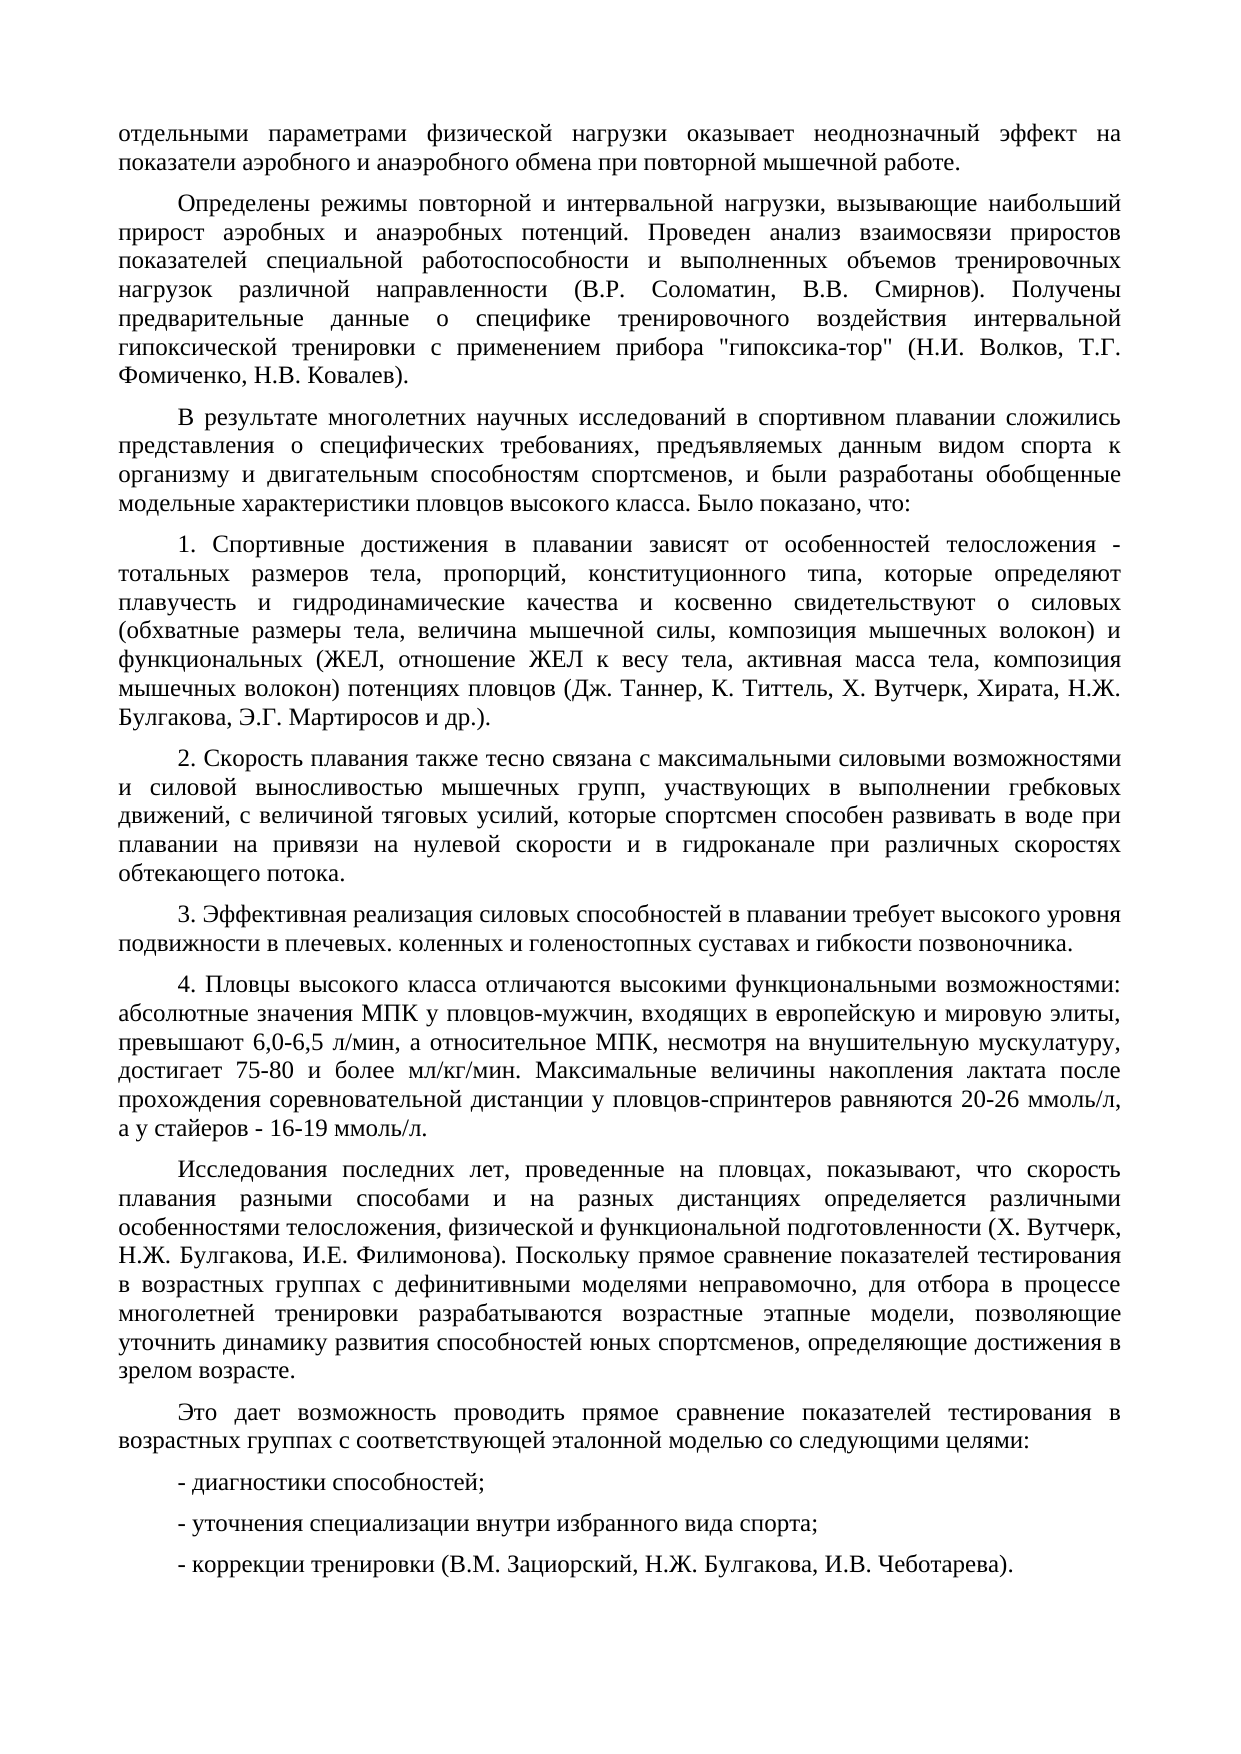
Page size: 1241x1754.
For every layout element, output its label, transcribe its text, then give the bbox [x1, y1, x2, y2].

text 2. Скорость плавания также тесно связана с максимальными силовыми возможностями и силовой выносливостью мышечных групп, участвующих в выполнении гребковых движений, с величиной тяговых усилий, которые спортсмен способен развивать в воде при плавании на привязи на нулевой скорости и в гидроканале при различных скоростях обтекающего потока. [118, 743, 1122, 887]
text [118, 118, 1122, 176]
text 3. Эффективная реализация силовых способностей в плавании требует высокого уровня подвижности в плечевых. коленных и голеностопных суставах и гибкости позвоночника. [118, 899, 1122, 957]
text - уточнения специализации внутри избранного вида спорта; [118, 1508, 1122, 1537]
text Определены режимы повторной и интервальной нагрузки, вызывающие наибольший прирост аэробных и анаэробных потенций. Проведен анализ взаимосвязи приростов показателей специальной работоспособности и выполненных объемов тренировочных нагрузок различной направленности (В.Р. Соломатин, В.В. Смирнов). Получены предварительные данные о специфике тренировочного воздействия интервальной гипоксической тренировки с применением прибора "гипоксика-тор" (Н.И. Волков, Т.Г. Фомиченко, Н.В. Ковалев). [118, 188, 1122, 389]
text 4. Пловцы высокого класса отличаются высокими функциональными возможностями: абсолютные значения МПК у пловцов-мужчин, входящих в европейскую и мировую элиты, превышают 6,0-6,5 л/мин, а относительное МПК, несмотря на внушительную мускулатуру, достигает 75-80 и более мл/кг/мин. Максимальные величины накопления лактата после прохождения соревновательной дистанции у пловцов-спринтеров равняются 20-26 ммоль/л, а у стайеров - 16-19 ммоль/л. [118, 969, 1122, 1142]
text 1. Спортивные достижения в плавании зависят от особенностей телосложения - тотальных размеров тела, пропорций, конституционного типа, которые определяют плавучесть и гидродинамические качества и косвенно свидетельствуют о силовых (обхватные размеры тела, величина мышечной силы, композиция мышечных волокон) и функциональных (ЖЕЛ, отношение ЖЕЛ к весу тела, активная масса тела, композиция мышечных волокон) потенциях пловцов (Дж. Таннер, К. Титтель, X. Вутчерк, Хирата, Н.Ж. Булгакова, Э.Г. Мартиросов и др.). [118, 529, 1122, 731]
text В результате многолетних научных исследований в спортивном плавании сложились представления о специфических требованиях, предъявляемых данным видом спорта к организму и двигательным способностям спортсменов, и были разработаны обобщенные модельные характеристики пловцов высокого класса. Было показано, что: [118, 402, 1122, 517]
text Исследования последних лет, проведенные на пловцах, показывают, что скорость плавания разными способами и на разных дистанциях определяется различными особенностями телосложения, физической и функциональной подготовленности (X. Вутчерк, Н.Ж. Булгакова, И.Е. Филимонова). Поскольку прямое сравнение показателей тестирования в возрастных группах с дефинитивными моделями неправомочно, для отбора в процессе многолетней тренировки разрабатываются возрастные этапные модели, позволяющие уточнить динамику развития способностей юных спортсменов, определяющие достижения в зрелом возрасте. [118, 1154, 1122, 1384]
text - диагностики способностей; [118, 1467, 1122, 1496]
text - коррекции тренировки (В.М. Зациорский, Н.Ж. Булгакова, И.В. Чеботарева). [118, 1549, 1122, 1578]
text Это дает возможность проводить прямое сравнение показателей тестирования в возрастных группах с соответствующей эталонной моделью со следующими целями: [118, 1397, 1122, 1454]
